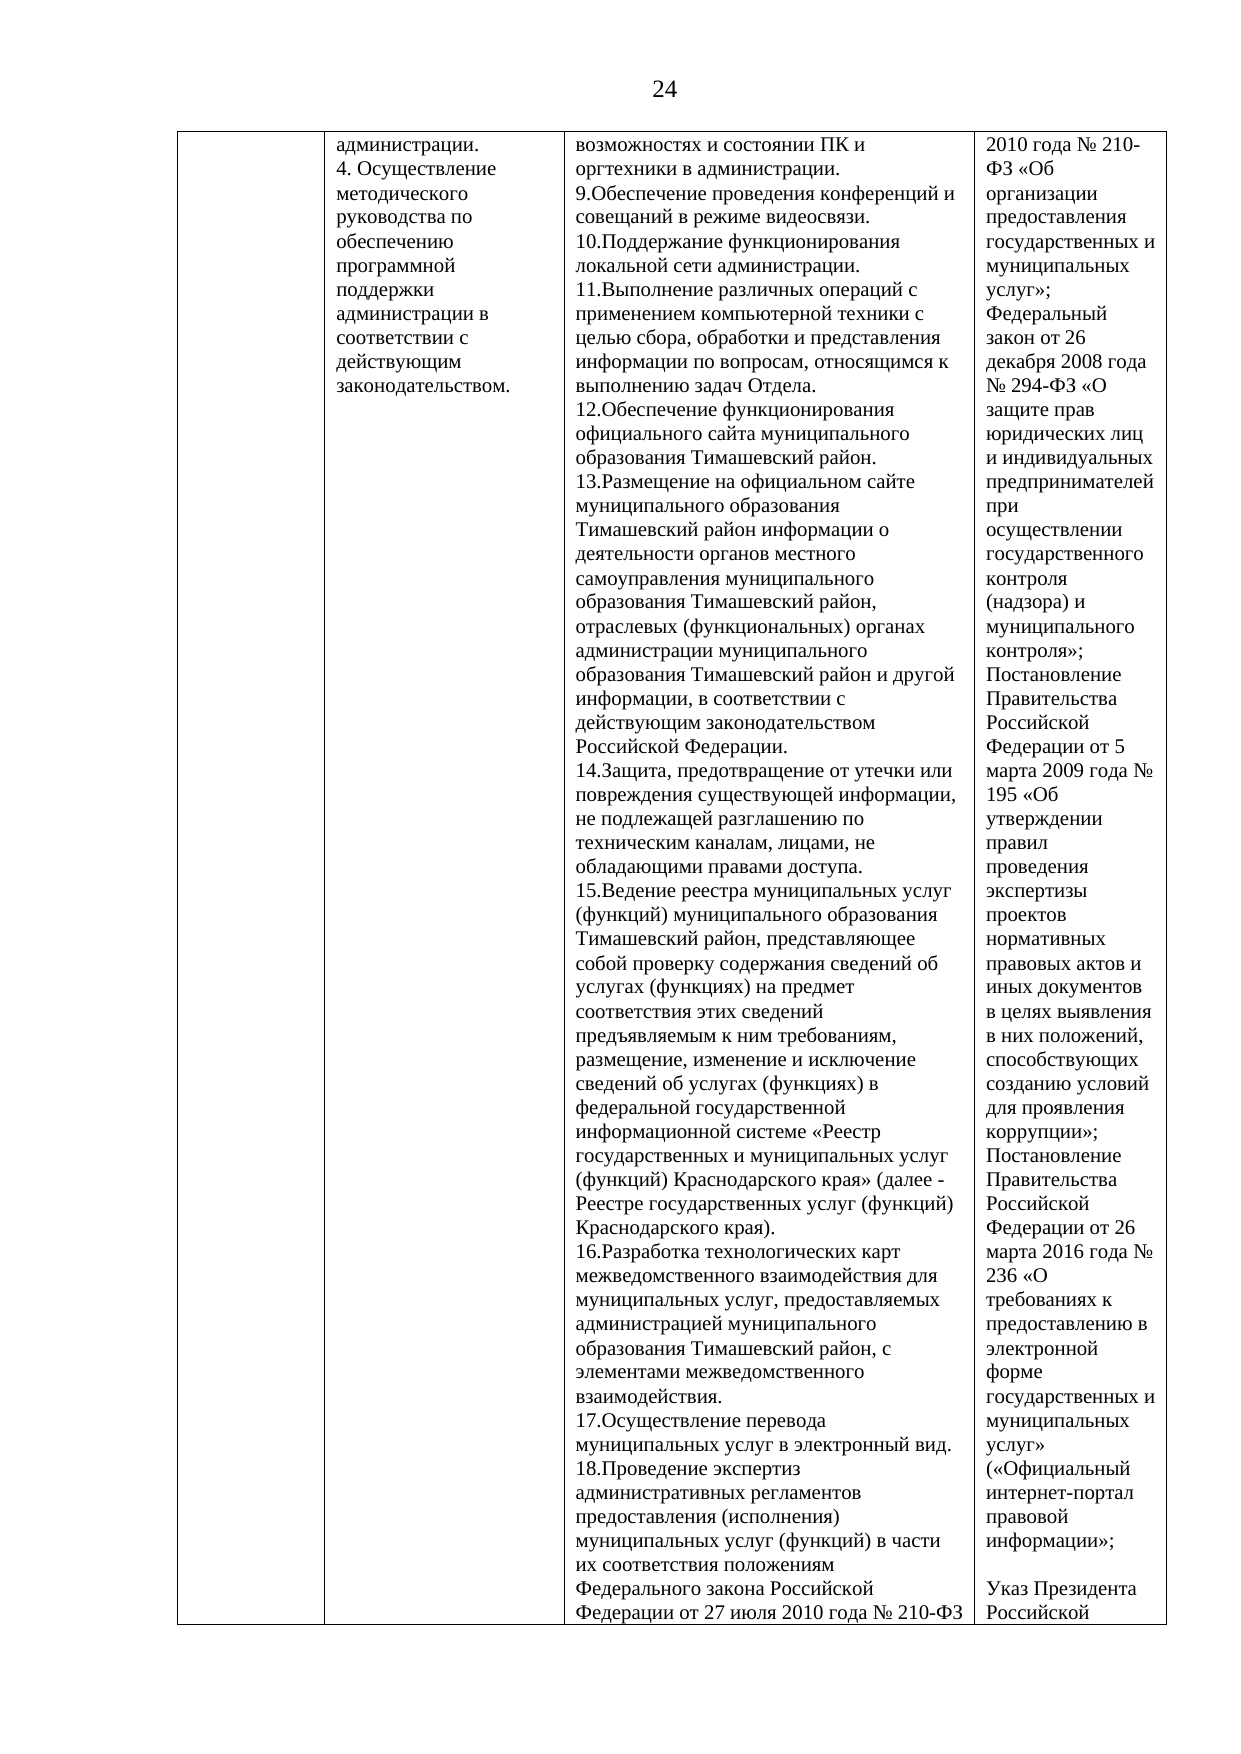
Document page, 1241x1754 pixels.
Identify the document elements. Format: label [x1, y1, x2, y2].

table_cell [325, 132, 564, 1624]
table_cell [565, 132, 974, 1624]
table_cell [178, 132, 324, 1624]
table_cell [975, 132, 1166, 1624]
